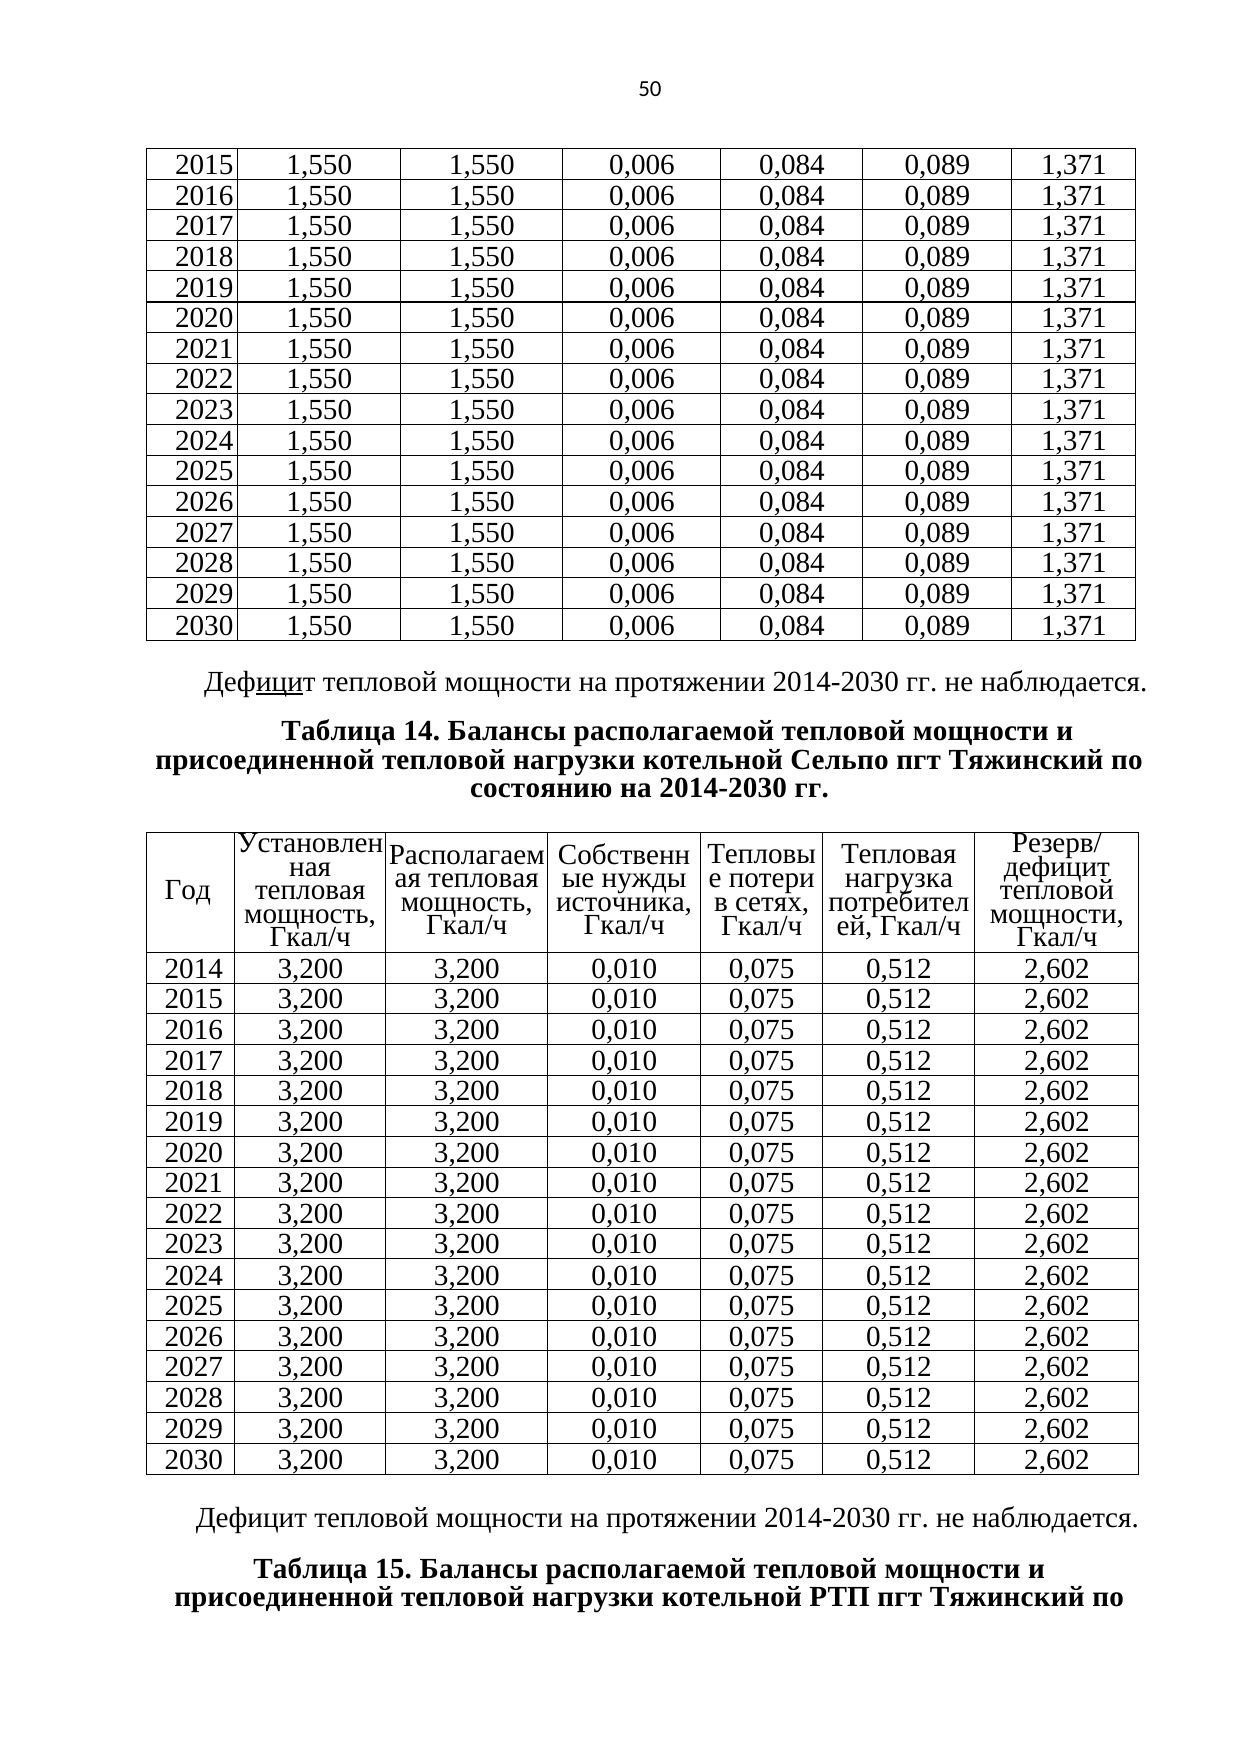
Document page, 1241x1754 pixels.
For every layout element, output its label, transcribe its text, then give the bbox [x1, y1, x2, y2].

table_cell 2030 [147, 609, 237, 639]
table_cell 0,089 [863, 548, 1011, 577]
table_header Год [147, 833, 234, 952]
table_header Собственные нужды источника, Гкал/ч [548, 833, 700, 952]
table_cell 2026 [147, 1321, 234, 1350]
table_cell 0,512 [823, 1198, 974, 1228]
table_cell 0,010 [548, 1106, 700, 1136]
table_header Тепловая нагрузка потребителей, Гкал/ч [823, 833, 974, 952]
table_cell 0,010 [548, 1076, 700, 1105]
table_header Резерв/дефицит тепловой мощности, Гкал/ч [975, 833, 1138, 952]
table_cell 2016 [147, 180, 237, 209]
table_cell 2,602 [975, 1229, 1138, 1258]
table_cell 3,200 [386, 953, 547, 982]
table_cell 1,371 [1012, 303, 1135, 332]
table_cell 0,075 [701, 1444, 822, 1474]
table_cell 3,200 [386, 1351, 547, 1381]
table_cell 1,550 [401, 271, 562, 301]
table_cell 0,006 [563, 486, 720, 516]
table_cell 2030 [147, 1444, 234, 1474]
table_cell 0,006 [563, 271, 720, 301]
table_cell 1,371 [1012, 149, 1135, 179]
table_cell 2021 [147, 333, 237, 362]
table_cell 3,200 [386, 1413, 547, 1442]
table_cell 1,371 [1012, 210, 1135, 240]
table_cell 0,084 [721, 364, 862, 393]
table_cell 0,084 [721, 271, 862, 301]
table_cell 2020 [147, 303, 237, 332]
table_cell 1,550 [238, 241, 400, 270]
table_cell 1,550 [401, 149, 562, 179]
table_cell 2024 [147, 1259, 234, 1289]
table_cell 0,006 [563, 425, 720, 454]
table_cell 0,512 [823, 1321, 974, 1350]
table_cell 2,602 [975, 1259, 1138, 1289]
table_cell 0,084 [721, 241, 862, 270]
table_cell 0,010 [548, 1382, 700, 1412]
table_cell 2,602 [975, 1076, 1138, 1105]
table_cell 3,200 [386, 1168, 547, 1197]
table_cell 2017 [147, 1045, 234, 1074]
table_cell 1,550 [238, 364, 400, 393]
table_cell 2,602 [975, 1413, 1138, 1442]
table_cell 0,512 [823, 1168, 974, 1197]
table_cell 3,200 [386, 1229, 547, 1258]
table_cell 3,200 [235, 1382, 385, 1412]
table_cell 0,010 [548, 1351, 700, 1381]
table_cell 1,550 [238, 180, 400, 209]
table_cell 0,010 [548, 1290, 700, 1320]
table_cell 3,200 [235, 1137, 385, 1167]
table_cell 0,512 [823, 1413, 974, 1442]
table_cell 2021 [147, 1168, 234, 1197]
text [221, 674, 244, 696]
table_cell 1,550 [238, 548, 400, 577]
table_cell 3,200 [235, 1290, 385, 1320]
table_cell 0,089 [863, 486, 1011, 516]
table_cell 3,200 [235, 1321, 385, 1350]
table_cell 0,089 [863, 394, 1011, 424]
table_cell 0,084 [721, 149, 862, 179]
table_cell 2,602 [975, 1290, 1138, 1320]
text Таблица 14. Балансы располагаемой тепловой мощности и присоединенной тепловой нагрузки котельной Сельпо пгт Тяжинский по состоянию на 2014-2030 гг. [148, 718, 1152, 803]
table_cell 0,512 [823, 1076, 974, 1105]
table_cell 3,200 [235, 1014, 385, 1044]
table_cell 0,010 [548, 1045, 700, 1074]
table_cell 0,006 [563, 394, 720, 424]
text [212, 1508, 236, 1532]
table_cell 0,006 [563, 456, 720, 485]
table_cell 2016 [147, 1014, 234, 1044]
table_cell 3,200 [235, 1106, 385, 1136]
table_cell 1,550 [401, 578, 562, 608]
table_cell 0,010 [548, 953, 700, 982]
table_cell 3,200 [386, 1198, 547, 1228]
table_cell 0,006 [563, 517, 720, 547]
table_cell 2,602 [975, 1351, 1138, 1381]
table_cell 1,371 [1012, 425, 1135, 454]
table_cell 2,602 [975, 1014, 1138, 1044]
table_cell 0,075 [701, 1259, 822, 1289]
table_cell 3,200 [386, 984, 547, 1013]
table_cell 0,089 [863, 333, 1011, 362]
table_cell 1,550 [238, 609, 400, 639]
table_cell 1,550 [401, 241, 562, 270]
table_cell 0,075 [701, 1014, 822, 1044]
table_cell 2026 [147, 486, 237, 516]
table_cell 0,084 [721, 180, 862, 209]
table_cell 0,006 [563, 609, 720, 639]
table_cell 0,075 [701, 1137, 822, 1167]
table_cell 0,512 [823, 1259, 974, 1289]
table_cell 1,371 [1012, 241, 1135, 270]
table_cell 0,010 [548, 984, 700, 1013]
table_cell 2,602 [975, 953, 1138, 982]
table_cell 1,371 [1012, 517, 1135, 547]
table_cell 0,075 [701, 984, 822, 1013]
table_cell 2020 [147, 1137, 234, 1167]
table_cell 0,084 [721, 333, 862, 362]
table_cell 1,550 [238, 456, 400, 485]
table_cell 1,371 [1012, 364, 1135, 393]
table_cell 0,089 [863, 180, 1011, 209]
table_cell 1,371 [1012, 271, 1135, 301]
table_cell 1,550 [401, 548, 562, 577]
table_cell 1,550 [401, 303, 562, 332]
table_cell 0,512 [823, 984, 974, 1013]
table_cell 2,602 [975, 984, 1138, 1013]
table_cell 3,200 [386, 1076, 547, 1105]
table_cell 0,089 [863, 425, 1011, 454]
table_cell 0,006 [563, 303, 720, 332]
table_cell 0,010 [548, 1413, 700, 1442]
table_cell 3,200 [235, 1444, 385, 1474]
table_cell 0,084 [721, 303, 862, 332]
table_cell 2028 [147, 1382, 234, 1412]
table_cell 3,200 [386, 1106, 547, 1136]
table_cell 2023 [147, 1229, 234, 1258]
table_cell 1,550 [238, 210, 400, 240]
table_cell 2023 [147, 394, 237, 424]
table_cell 3,200 [235, 1229, 385, 1258]
table_cell 0,084 [721, 548, 862, 577]
table_cell 3,200 [235, 1413, 385, 1442]
table_cell 0,075 [701, 1168, 822, 1197]
text Дефицит тепловой мощности на протяжении 2014-2030 гг. не наблюдается. [239, 1508, 1152, 1532]
table_cell 3,200 [235, 984, 385, 1013]
table_cell 1,550 [401, 333, 562, 362]
table_cell 3,200 [386, 1444, 547, 1474]
table_cell 1,550 [238, 486, 400, 516]
table_cell 0,084 [721, 609, 862, 639]
table_cell 0,512 [823, 1444, 974, 1474]
table_cell 3,200 [386, 1259, 547, 1289]
table_cell 1,371 [1012, 486, 1135, 516]
table_cell 2015 [147, 984, 234, 1013]
table_cell 0,089 [863, 210, 1011, 240]
table_cell 0,075 [701, 1351, 822, 1381]
table_cell 1,550 [401, 394, 562, 424]
table_cell 0,512 [823, 1382, 974, 1412]
table_cell 0,006 [563, 364, 720, 393]
table_cell 0,075 [701, 1229, 822, 1258]
table_cell 2025 [147, 1290, 234, 1320]
table_cell 1,550 [238, 271, 400, 301]
table_cell 0,512 [823, 1351, 974, 1381]
table_cell 2025 [147, 456, 237, 485]
table_cell 0,006 [563, 333, 720, 362]
table_cell 3,200 [386, 1321, 547, 1350]
table_cell 3,200 [235, 953, 385, 982]
table_cell 0,084 [721, 394, 862, 424]
table_cell 1,550 [401, 364, 562, 393]
table_cell 0,010 [548, 1259, 700, 1289]
table_cell 1,550 [401, 517, 562, 547]
table_cell 0,089 [863, 456, 1011, 485]
table_cell 0,075 [701, 1290, 822, 1320]
table_cell 0,075 [701, 1045, 822, 1074]
table_cell 1,550 [401, 456, 562, 485]
table_cell 1,371 [1012, 609, 1135, 639]
table_cell 0,089 [863, 364, 1011, 393]
table_cell 2027 [147, 1351, 234, 1381]
table_cell 0,010 [548, 1137, 700, 1167]
table_cell 2029 [147, 578, 237, 608]
table_cell 0,512 [823, 1137, 974, 1167]
table_cell 3,200 [386, 1290, 547, 1320]
table_cell 2022 [147, 1198, 234, 1228]
table_cell 2,602 [975, 1382, 1138, 1412]
table_cell 3,200 [235, 1259, 385, 1289]
table_cell 0,089 [863, 609, 1011, 639]
table_cell 0,010 [548, 1229, 700, 1258]
table_cell 2015 [147, 149, 237, 179]
table_cell 1,371 [1012, 578, 1135, 608]
table_cell 2022 [147, 364, 237, 393]
table_cell 2,602 [975, 1198, 1138, 1228]
table_cell 0,010 [548, 1198, 700, 1228]
table_cell 3,200 [386, 1382, 547, 1412]
table_cell 0,006 [563, 149, 720, 179]
table_cell 0,075 [701, 1106, 822, 1136]
table_header Располагаемая тепловая мощность, Гкал/ч [386, 833, 547, 952]
table_cell 0,512 [823, 953, 974, 982]
table_cell 3,200 [386, 1014, 547, 1044]
table_cell 1,550 [401, 609, 562, 639]
table_cell 2,602 [975, 1168, 1138, 1197]
table_cell 0,089 [863, 517, 1011, 547]
table_cell 0,075 [701, 953, 822, 982]
table_cell 0,075 [701, 1321, 822, 1350]
table_cell 0,006 [563, 210, 720, 240]
table_cell 2017 [147, 210, 237, 240]
table_cell 0,084 [721, 210, 862, 240]
table_cell 0,075 [701, 1413, 822, 1442]
table_cell 0,084 [721, 486, 862, 516]
table_cell 0,006 [563, 578, 720, 608]
table_cell 1,371 [1012, 456, 1135, 485]
table_cell 0,512 [823, 1014, 974, 1044]
table_cell 0,006 [563, 180, 720, 209]
table_cell 1,550 [401, 486, 562, 516]
table_cell 0,010 [548, 1321, 700, 1350]
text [148, 1556, 1152, 1612]
table_cell 1,371 [1012, 548, 1135, 577]
table_cell 2027 [147, 517, 237, 547]
table_cell 2,602 [975, 1444, 1138, 1474]
table_cell 2,602 [975, 1137, 1138, 1167]
table_cell 3,200 [235, 1351, 385, 1381]
table_cell 0,084 [721, 517, 862, 547]
table_cell 1,371 [1012, 394, 1135, 424]
table_cell 2,602 [975, 1321, 1138, 1350]
table_cell 1,550 [238, 149, 400, 179]
table_cell 0,512 [823, 1045, 974, 1074]
table_cell 1,550 [238, 517, 400, 547]
table_cell 0,010 [548, 1014, 700, 1044]
table_cell 1,550 [238, 333, 400, 362]
table_cell 0,075 [701, 1382, 822, 1412]
table_header Установленная тепловая мощность, Гкал/ч [235, 833, 385, 952]
table_cell 0,089 [863, 271, 1011, 301]
table_cell 0,512 [823, 1290, 974, 1320]
table_cell 0,084 [721, 578, 862, 608]
text Дефицит тепловой мощности на протяжении 2014-2030 гг. не наблюдается. [247, 674, 1152, 696]
table_cell 2029 [147, 1413, 234, 1442]
table_cell 1,550 [401, 210, 562, 240]
table_cell 2018 [147, 1076, 234, 1105]
table_cell 3,200 [235, 1198, 385, 1228]
table_cell 0,512 [823, 1106, 974, 1136]
table_cell 0,089 [863, 303, 1011, 332]
table_cell 0,006 [563, 548, 720, 577]
table_cell 0,010 [548, 1444, 700, 1474]
table_cell 1,371 [1012, 180, 1135, 209]
table_cell 0,512 [823, 1229, 974, 1258]
table_cell 2014 [147, 953, 234, 982]
table_cell 1,550 [238, 578, 400, 608]
table_cell 0,089 [863, 241, 1011, 270]
table_cell 2028 [147, 548, 237, 577]
table_cell 0,089 [863, 578, 1011, 608]
table_header Тепловые потери в сетях, Гкал/ч [701, 833, 822, 952]
table_cell 0,006 [563, 241, 720, 270]
table_cell 1,550 [238, 303, 400, 332]
table_cell 1,550 [238, 394, 400, 424]
table_cell 2018 [147, 241, 237, 270]
table_cell 2,602 [975, 1045, 1138, 1074]
table_cell 1,371 [1012, 333, 1135, 362]
table_cell 0,010 [548, 1168, 700, 1197]
table_cell 0,075 [701, 1076, 822, 1105]
table_cell 3,200 [386, 1045, 547, 1074]
table_cell 2024 [147, 425, 237, 454]
table_cell 2019 [147, 271, 237, 301]
table_cell 1,550 [401, 425, 562, 454]
table_cell 0,089 [863, 149, 1011, 179]
table_cell 0,075 [701, 1198, 822, 1228]
table_cell 1,550 [401, 180, 562, 209]
table_cell 3,200 [235, 1076, 385, 1105]
table_cell 0,084 [721, 456, 862, 485]
table_cell 3,200 [386, 1137, 547, 1167]
table_cell 3,200 [235, 1045, 385, 1074]
table_cell 2,602 [975, 1106, 1138, 1136]
table_cell 3,200 [235, 1168, 385, 1197]
table_cell 1,550 [238, 425, 400, 454]
table_cell 0,084 [721, 425, 862, 454]
table_cell 2019 [147, 1106, 234, 1136]
